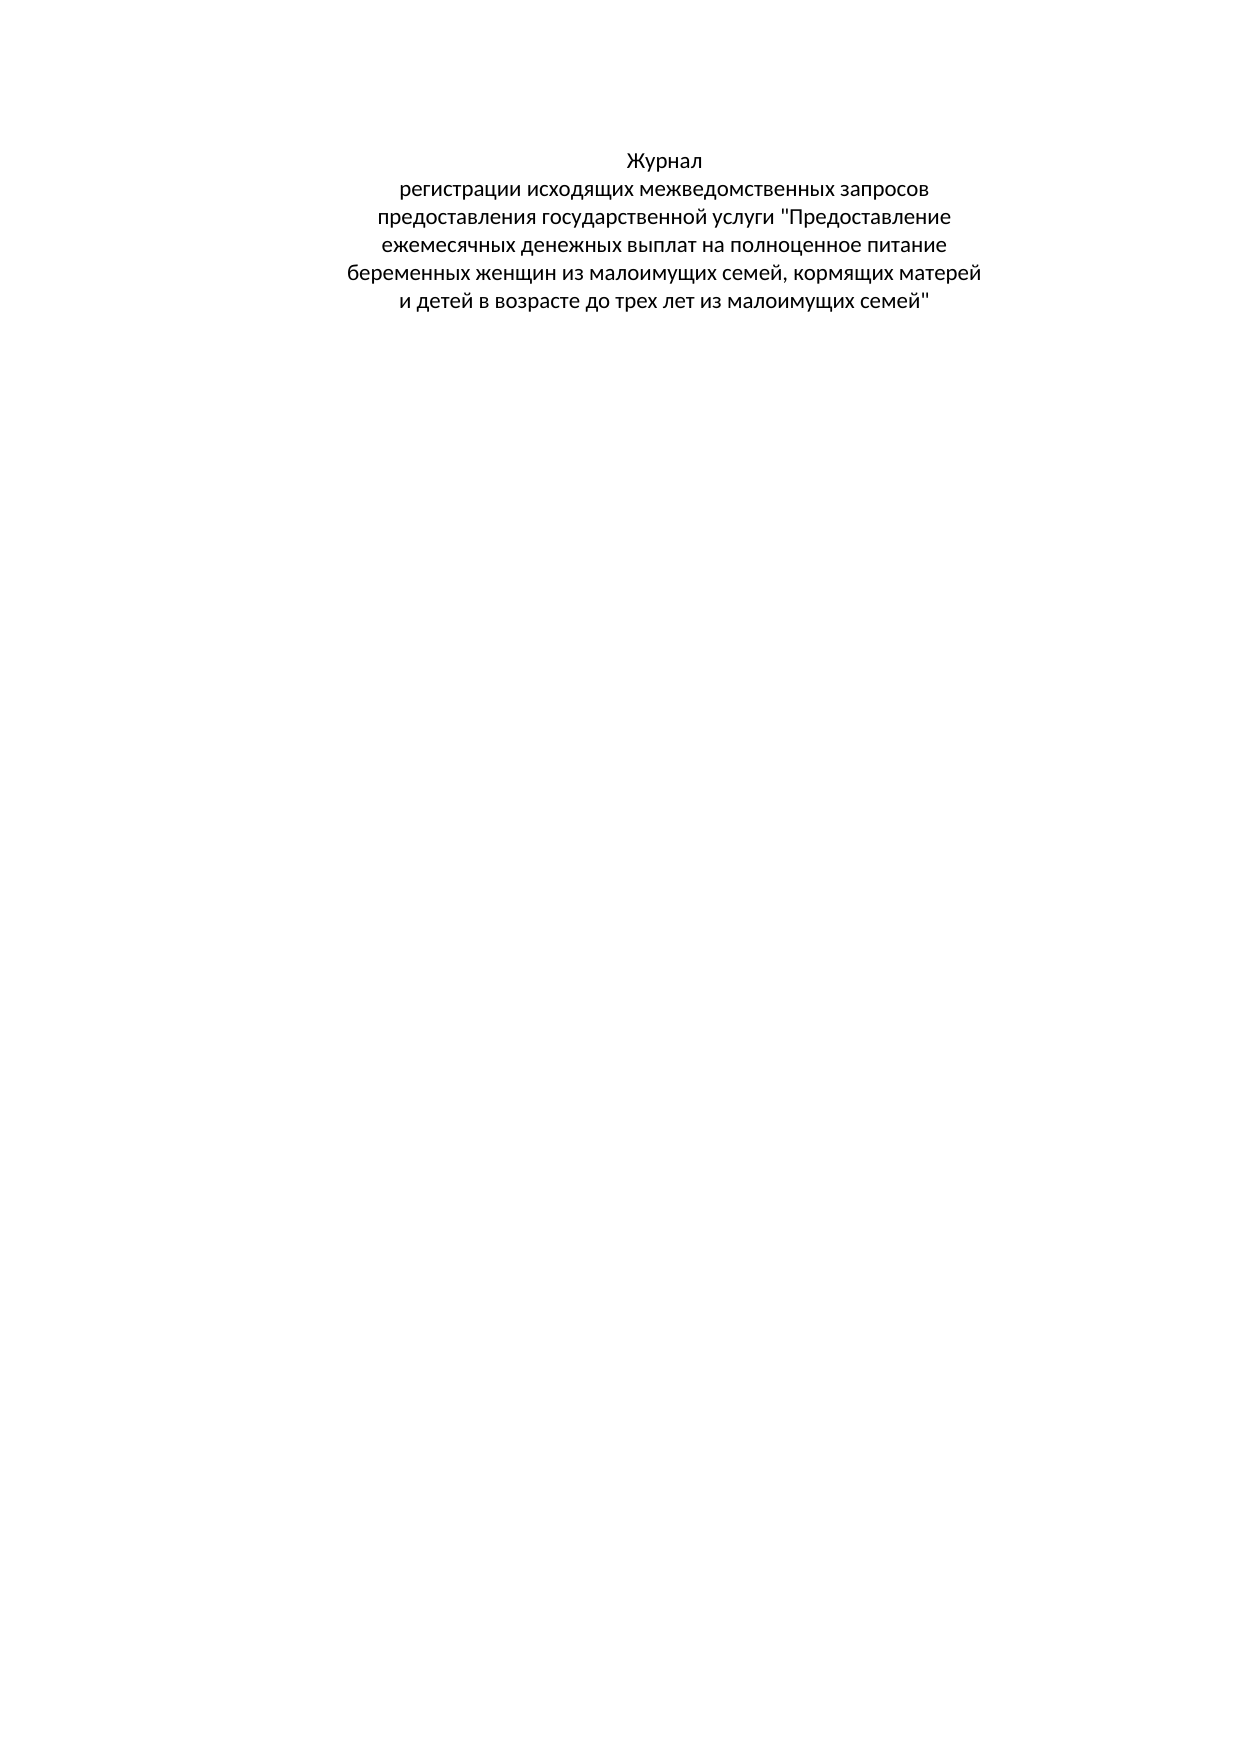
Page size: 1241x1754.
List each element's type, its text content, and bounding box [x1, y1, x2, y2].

text ежемесячных денежных выплат на полноценное питание [177, 230, 1152, 258]
text предоставления государственной услуги "Предоставление [177, 202, 1152, 230]
text беременных женщин из малоимущих семей, кормящих матерей [177, 258, 1152, 286]
text и детей в возрасте до трех лет из малоимущих семей" [177, 286, 1152, 314]
text Журнал [177, 146, 1152, 174]
text регистрации исходящих межведомственных запросов [177, 174, 1152, 202]
